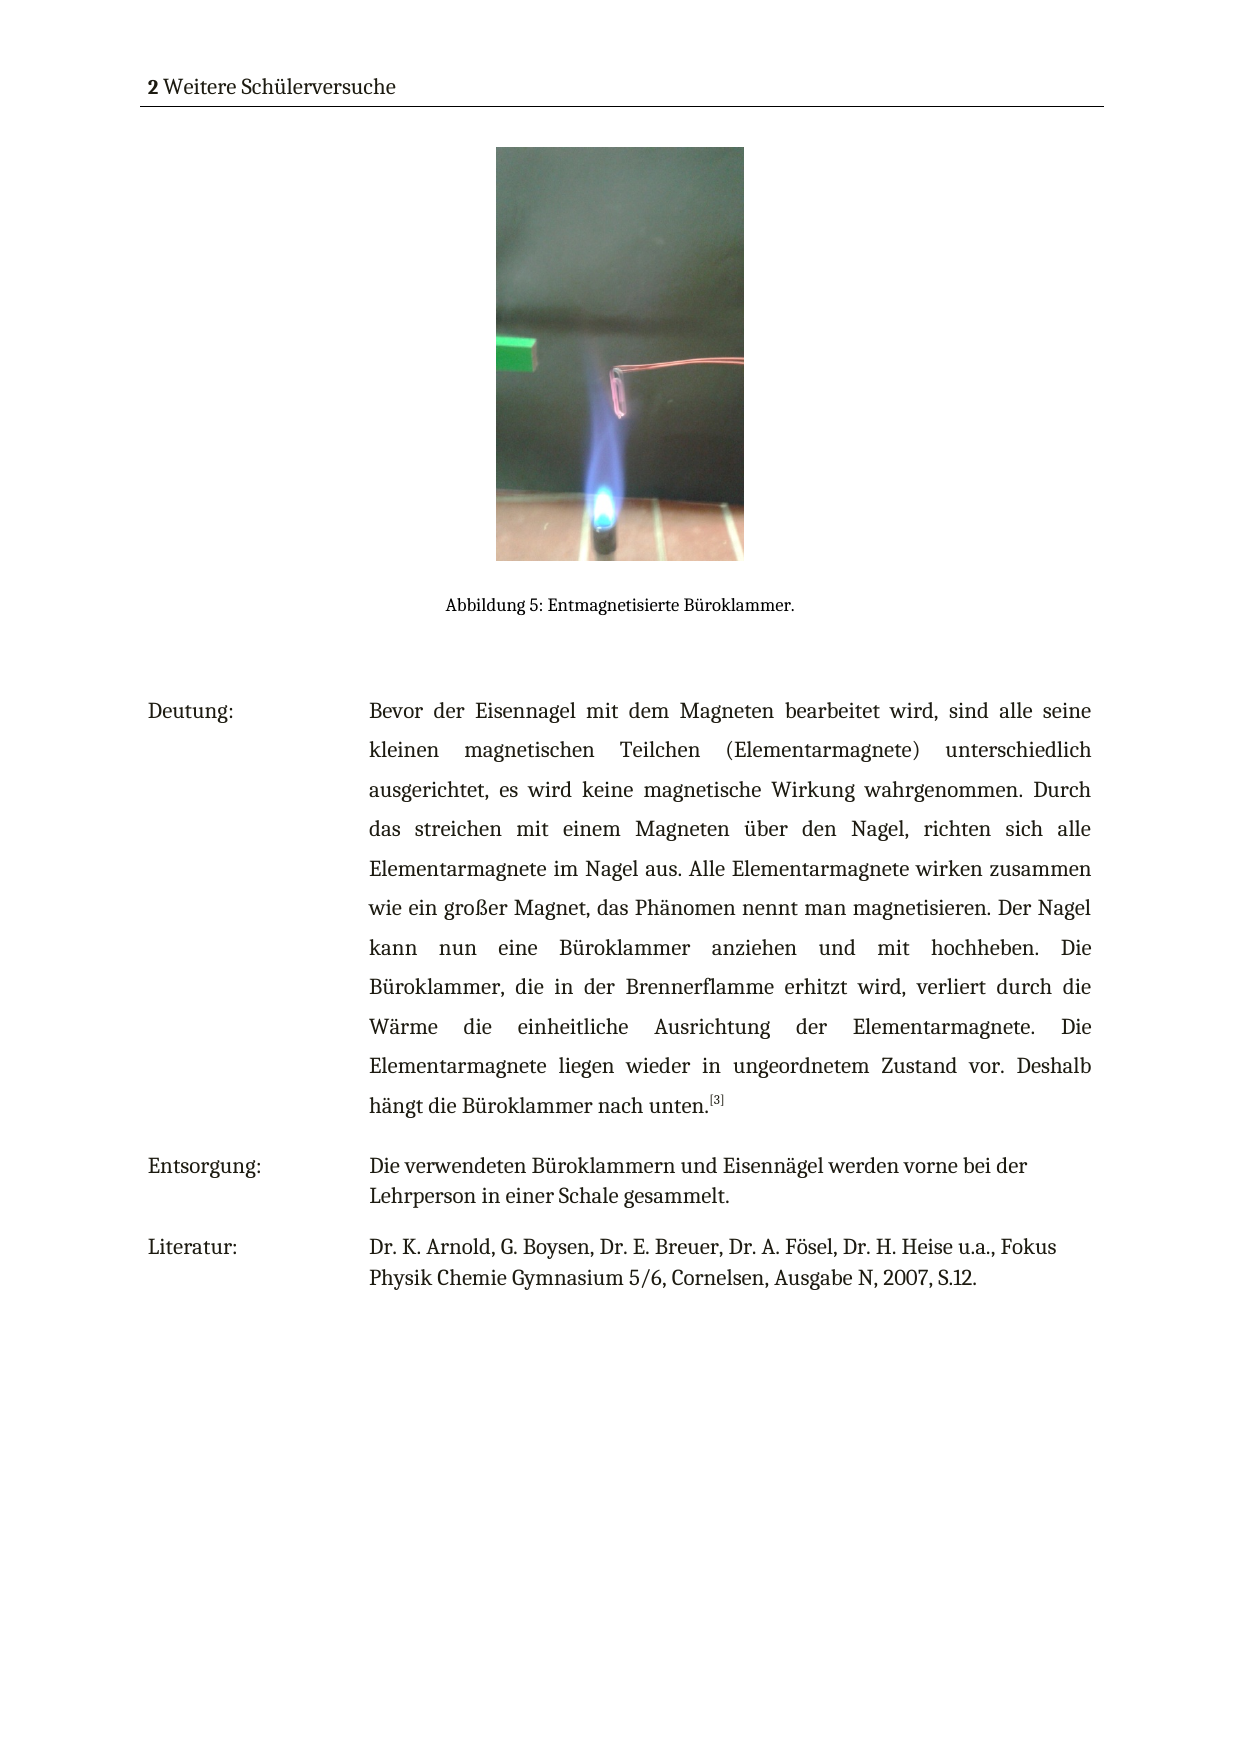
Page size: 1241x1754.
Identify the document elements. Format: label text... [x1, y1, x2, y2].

text Deutung: Bevor der Eisennagel mit dem Magneten bearbeitet wird, sind alle seine kleinen magnetischen Teilchen (Elementarmagnete) unterschiedlich ausgerichtet, es wird keine magnetische Wirkung wahrgenommen. Durch das streichen mit einem Magneten über den Nagel, richten sich alle Elementarmagnete im Nagel aus. Alle Elementarmagnete wirken zusammen wie ein großer Magnet, das Phänomen nennt man magnetisieren. Der Nagel kann nun eine Büroklammer anziehen und mit hochheben. Die Büroklammer, die in der Brennerflamme erhitzt wird, verliert durch die Wärme die einheitliche Ausrichtung der Elementarmagnete. Die Elementarmagnete liegen wieder in ungeordnetem Zustand vor. Deshalb hängt die Büroklammer nach unten.[3] [148, 698, 1093, 1119]
text Entsorgung: Die verwendeten Büroklammern und Eisennägel werden vorne bei der Lehrperson in einer Schale gesammelt. [148, 1153, 1093, 1209]
picture [496, 147, 744, 561]
text Literatur: Dr. K. Arnold, G. Boysen, Dr. E. Breuer, Dr. A. Fösel, Dr. H. Heise u.a., Fokus Physik Chemie Gymnasium 5/6, Cornelsen, Ausgabe N, 2007, S.12. [148, 1234, 1093, 1291]
text Abbildung 5: Entmagnetisierte Büroklammer. [148, 595, 1093, 617]
